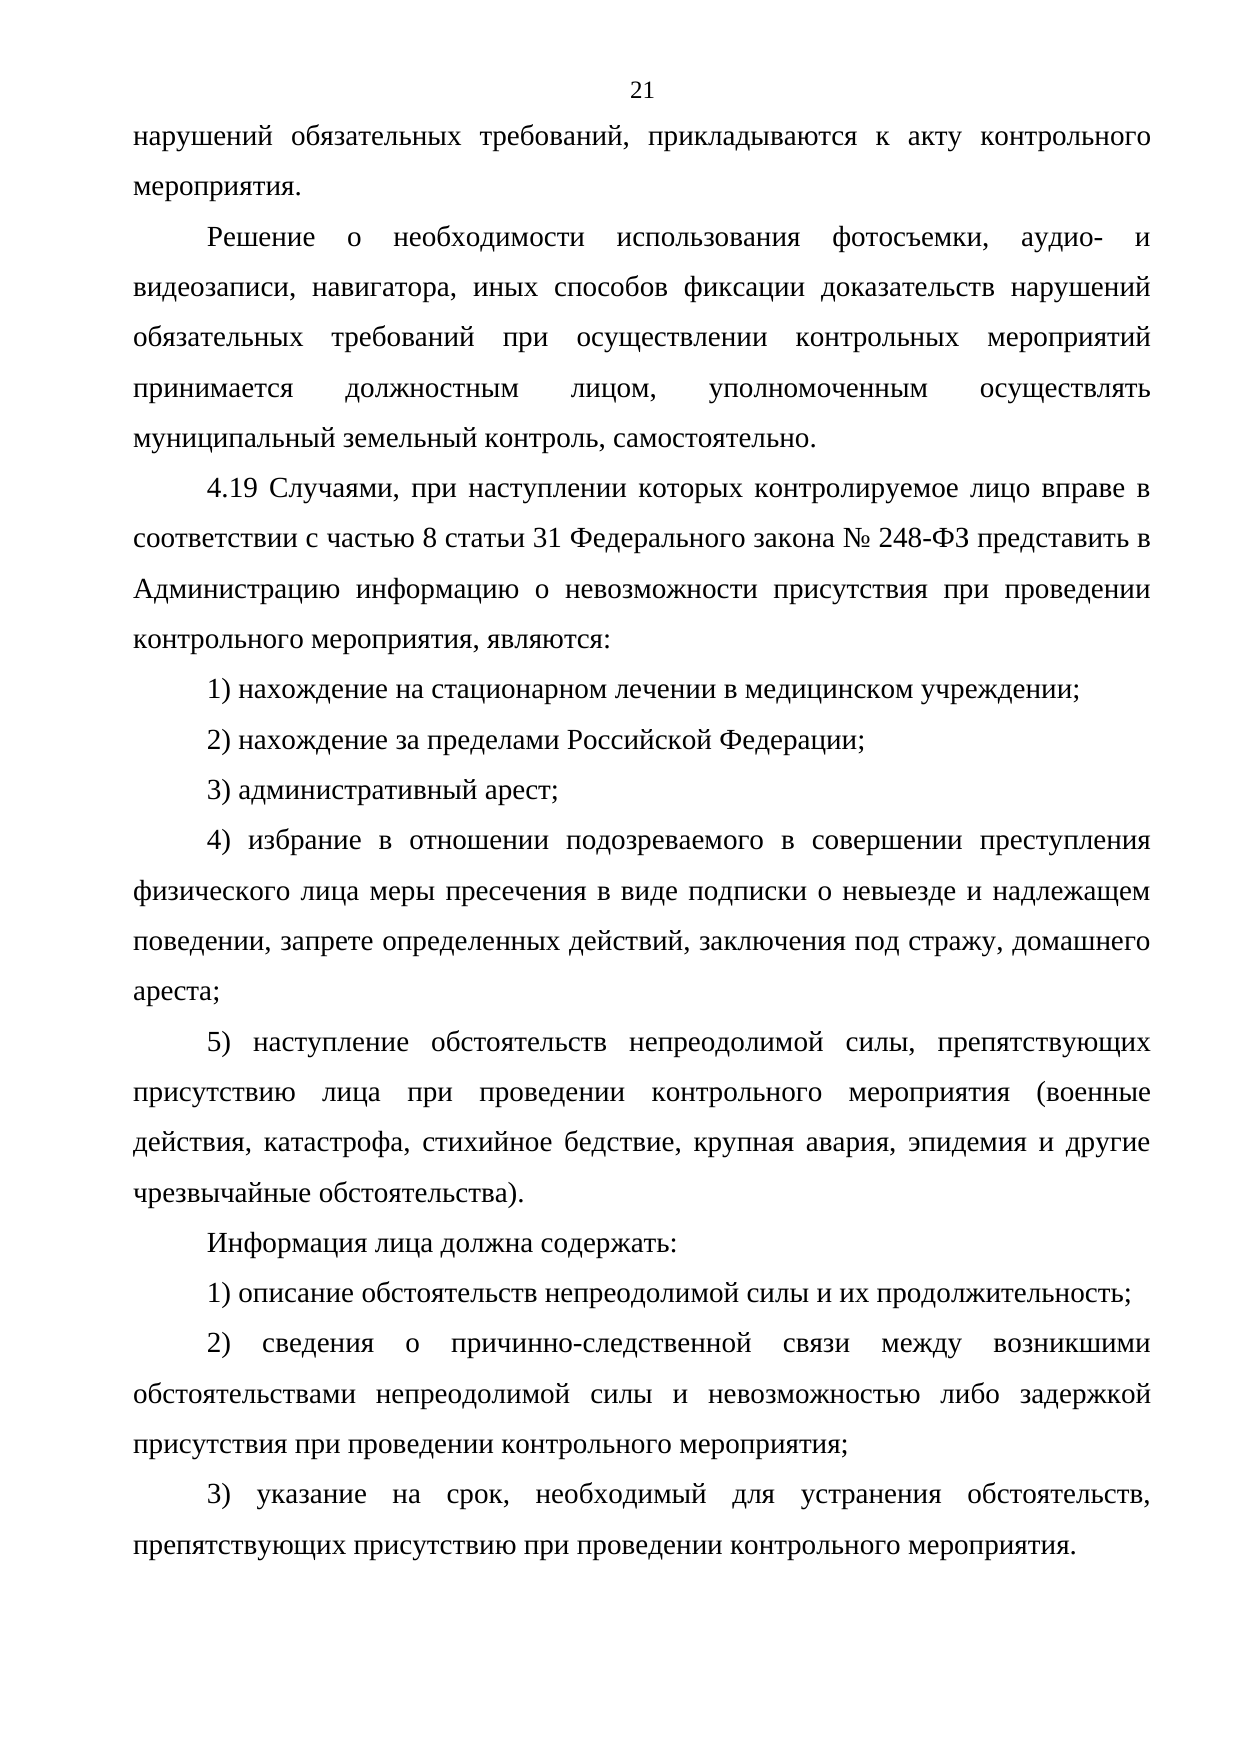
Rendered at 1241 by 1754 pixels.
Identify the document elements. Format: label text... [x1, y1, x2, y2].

text 3) административный арест; [133, 772, 1152, 806]
text 2) нахождение за пределами Российской Федерации; [133, 722, 1152, 755]
text 4) избрание в отношении подозреваемого в совершении преступления физического лица меры пресечения в виде подписки о невыезде и надлежащем поведении, запрете определенных действий, заключения под стражу, домашнего ареста; [133, 822, 1152, 1007]
text 3) указание на срок, необходимый для устранения обстоятельств, препятствующих присутствию при проведении контрольного мероприятия. [133, 1477, 1152, 1560]
text 1) нахождение на стационарном лечении в медицинском учреждении; [133, 672, 1152, 705]
text 4.19 Случаями, при наступлении которых контролируемое лицо вправе в соответствии с частью 8 статьи 31 Федерального закона № 248-ФЗ представить в Администрацию информацию о невозможности присутствия при проведении контрольного мероприятия, являются: [133, 470, 1152, 655]
text Решение о необходимости использования фотосъемки, аудио- и видеозаписи, навигатора, иных способов фиксации доказательств нарушений обязательных требований при осуществлении контрольных мероприятий принимается должностным лицом, уполномоченным осуществлять муниципальный земельный контроль, самостоятельно. [133, 219, 1152, 453]
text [133, 118, 1152, 202]
text 2) сведения о причинно-следственной связи между возникшими обстоятельствами непреодолимой силы и невозможностью либо задержкой присутствия при проведении контрольного мероприятия; [133, 1326, 1152, 1460]
text 1) описание обстоятельств непреодолимой силы и их продолжительность; [133, 1275, 1152, 1309]
text Информация лица должна содержать: [133, 1225, 1152, 1258]
text 5) наступление обстоятельств непреодолимой силы, препятствующих присутствию лица при проведении контрольного мероприятия (военные действия, катастрофа, стихийное бедствие, крупная авария, эпидемия и другие чрезвычайные обстоятельства). [133, 1024, 1152, 1208]
